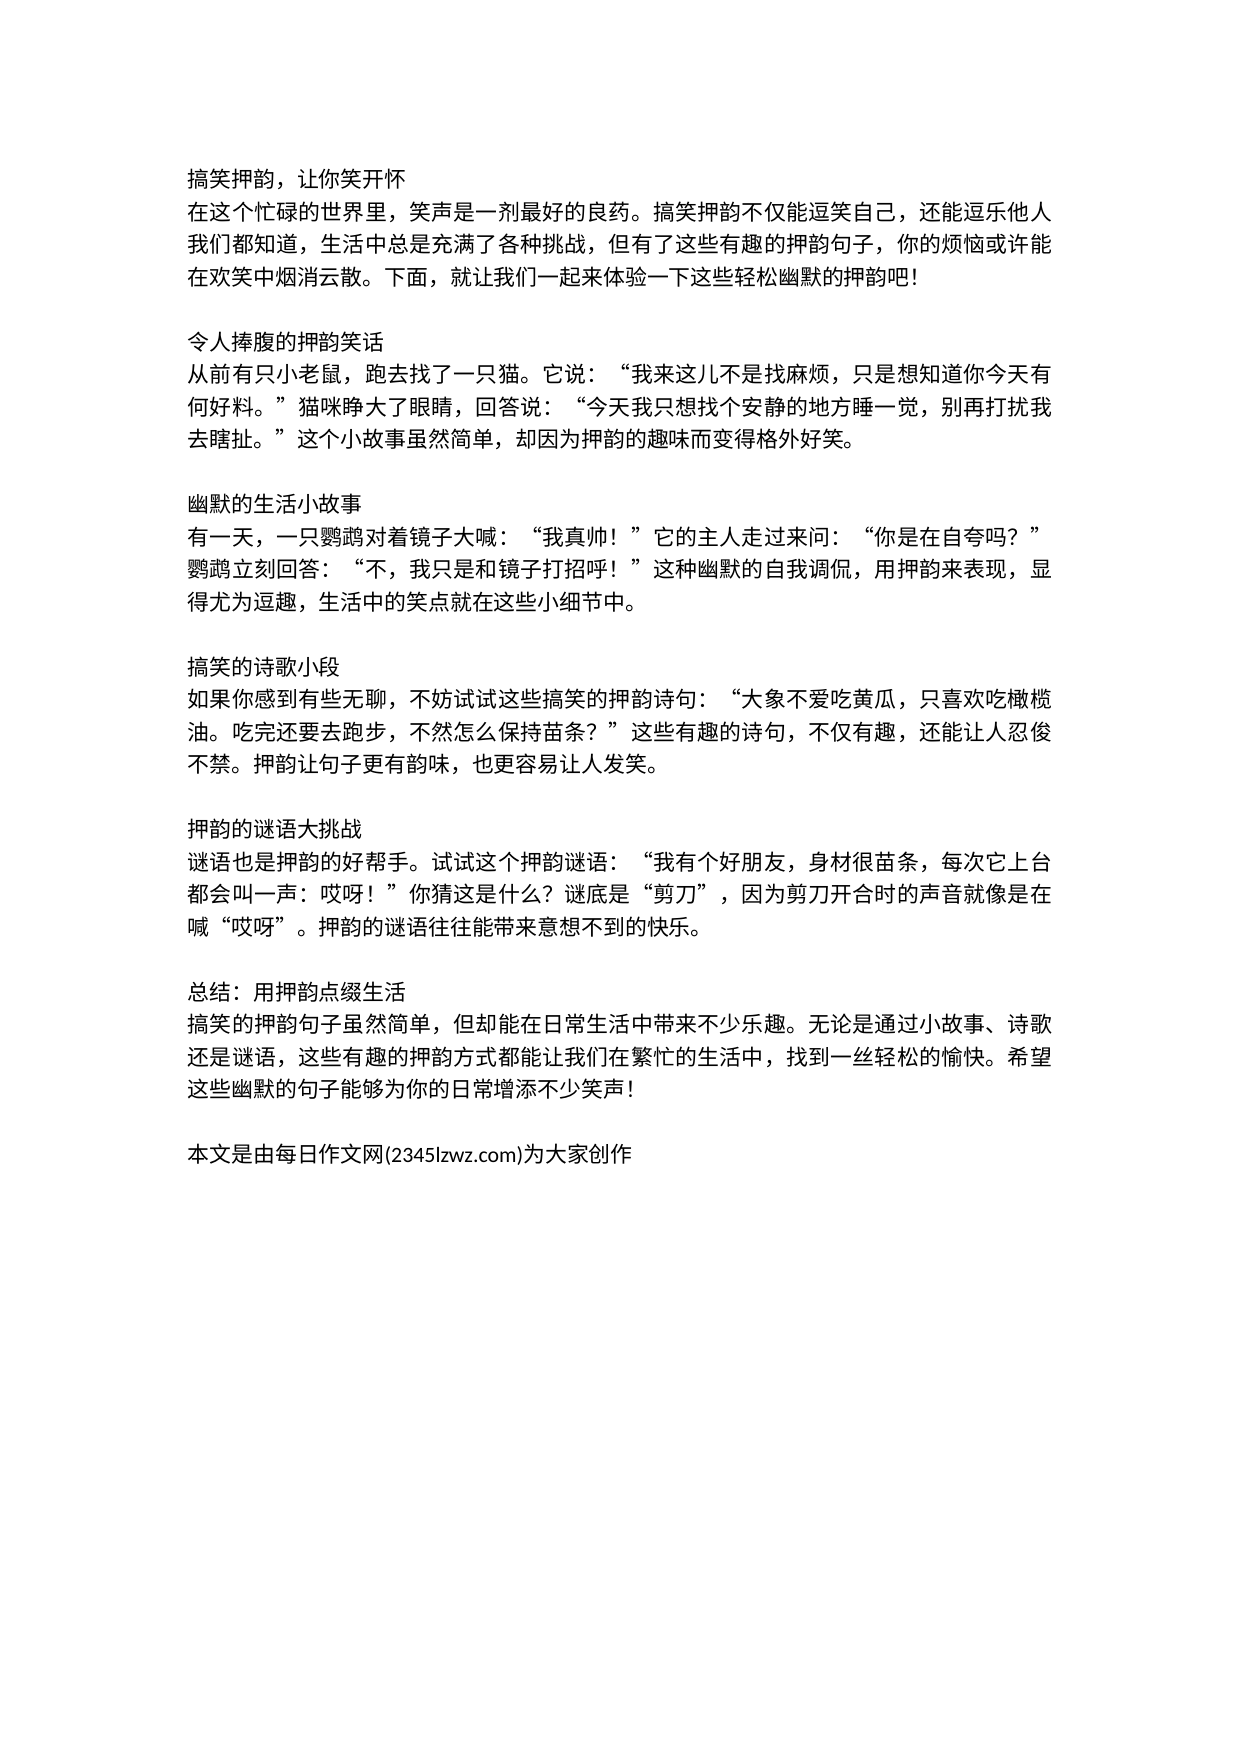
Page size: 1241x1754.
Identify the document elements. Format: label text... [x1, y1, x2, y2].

text 总结：用押韵点缀生活 [187, 974, 1053, 1007]
text 本文是由每日作文网(2345lzwz.com)为大家创作 [187, 1137, 1053, 1169]
text 押韵的谜语大挑战 [187, 812, 1053, 844]
text 令人捧腹的押韵笑话 [187, 324, 1053, 357]
text 从前有只小老鼠，跑去找了一只猫。它说：“我来这儿不是找麻烦，只是想知道你今天有何好料。”猫咪睁大了眼睛，回答说：“今天我只想找个安静的地方睡一觉，别再打扰我去瞎扯。”这个小故事虽然简单，却因为押韵的趣味而变得格外好笑。 [187, 357, 1053, 454]
text 在这个忙碌的世界里，笑声是一剂最好的良药。搞笑押韵不仅能逗笑自己，还能逗乐他人。我们都知道，生活中总是充满了各种挑战，但有了这些有趣的押韵句子，你的烦恼或许能在欢笑中烟消云散。下面，就让我们一起来体验一下这些轻松幽默的押韵吧！ [187, 194, 1053, 292]
text 搞笑的押韵句子虽然简单，但却能在日常生活中带来不少乐趣。无论是通过小故事、诗歌还是谜语，这些有趣的押韵方式都能让我们在繁忙的生活中，找到一丝轻松的愉快。希望这些幽默的句子能够为你的日常增添不少笑声！ [187, 1007, 1053, 1104]
text 搞笑押韵，让你笑开怀 [187, 162, 1053, 194]
text 搞笑的诗歌小段 [187, 649, 1053, 682]
text 幽默的生活小故事 [187, 487, 1053, 519]
text 有一天，一只鹦鹉对着镜子大喊：“我真帅！”它的主人走过来问：“你是在自夸吗？”鹦鹉立刻回答：“不，我只是和镜子打招呼！”这种幽默的自我调侃，用押韵来表现，显得尤为逗趣，生活中的笑点就在这些小细节中。 [187, 519, 1053, 617]
text 谜语也是押韵的好帮手。试试这个押韵谜语：“我有个好朋友，身材很苗条，每次它上台，都会叫一声：哎呀！”你猜这是什么？谜底是“剪刀”，因为剪刀开合时的声音就像是在喊“哎呀”。押韵的谜语往往能带来意想不到的快乐。 [187, 844, 1053, 942]
text 如果你感到有些无聊，不妨试试这些搞笑的押韵诗句：“大象不爱吃黄瓜，只喜欢吃橄榄油。吃完还要去跑步，不然怎么保持苗条？”这些有趣的诗句，不仅有趣，还能让人忍俊不禁。押韵让句子更有韵味，也更容易让人发笑。 [187, 682, 1053, 779]
